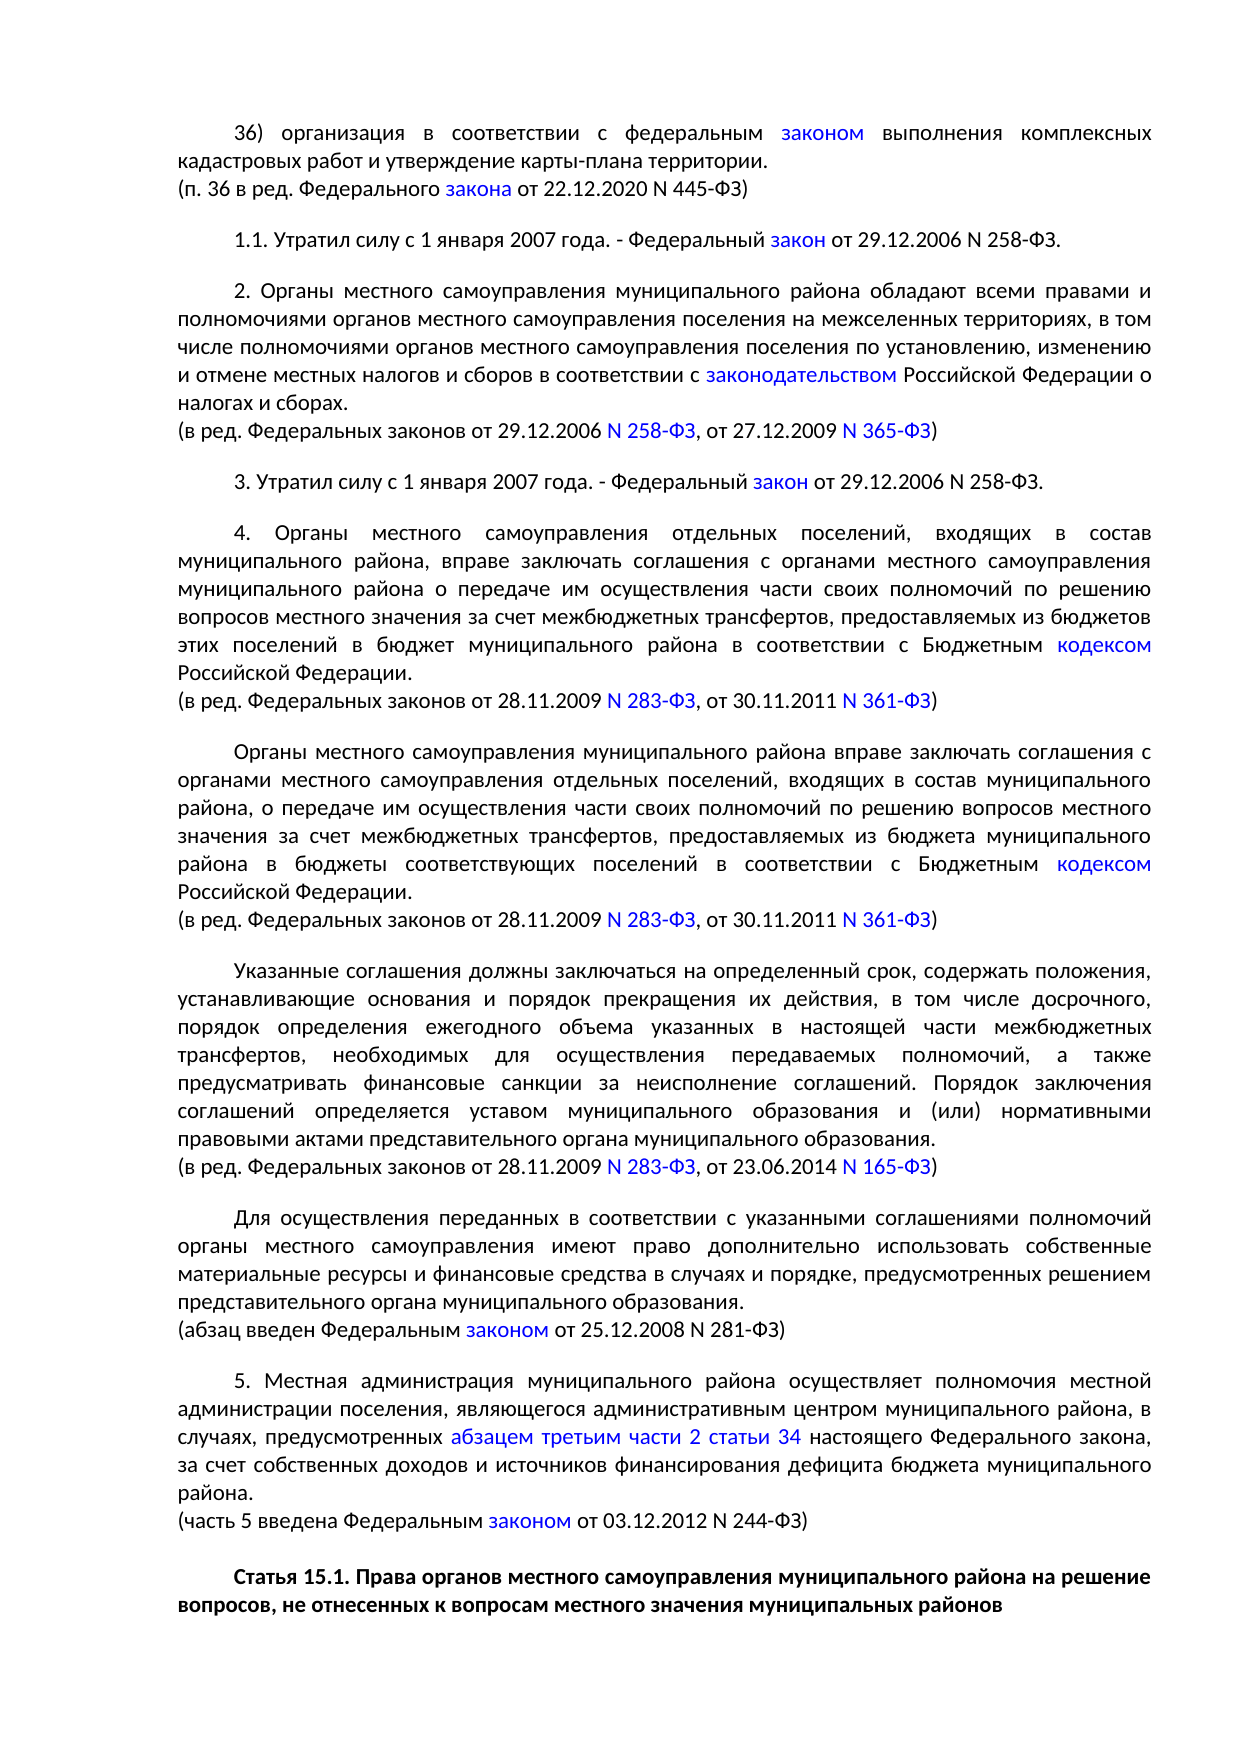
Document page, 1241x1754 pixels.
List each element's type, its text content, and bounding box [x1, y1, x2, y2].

text (в ред. Федеральных законов от 28.11.2009 N 283-ФЗ, от 23.06.2014 N 165-ФЗ) [177, 1152, 1152, 1180]
text (в ред. Федеральных законов от 29.12.2006 N 258-ФЗ, от 27.12.2009 N 365-ФЗ) [177, 416, 1152, 444]
text (в ред. Федеральных законов от 28.11.2009 N 283-ФЗ, от 30.11.2011 N 361-ФЗ) [177, 905, 1152, 933]
text Органы местного самоуправления муниципального района вправе заключать соглашения с органами местного самоуправления отдельных поселений, входящих в состав муниципального района, о передаче им осуществления части своих полномочий по решению вопросов местного значения за счет межбюджетных трансфертов, предоставляемых из бюджета муниципального района в бюджеты соответствующих поселений в соответствии с Бюджетным кодексом Российской Федерации. [177, 737, 1152, 905]
text 1.1. Утратил силу с 1 января 2007 года. - Федеральный закон от 29.12.2006 N 258-ФЗ. [177, 225, 1152, 253]
text 4. Органы местного самоуправления отдельных поселений, входящих в состав муниципального района, вправе заключать соглашения с органами местного самоуправления муниципального района о передаче им осуществления части своих полномочий по решению вопросов местного значения за счет межбюджетных трансфертов, предоставляемых из бюджетов этих поселений в бюджет муниципального района в соответствии с Бюджетным кодексом Российской Федерации. [177, 518, 1152, 686]
text Для осуществления переданных в соответствии с указанными соглашениями полномочий органы местного самоуправления имеют право дополнительно использовать собственные материальные ресурсы и финансовые средства в случаях и порядке, предусмотренных решением представительного органа муниципального образования. [177, 1203, 1152, 1315]
text 36) организация в соответствии с федеральным законом выполнения комплексных кадастровых работ и утверждение карты-плана территории. [177, 118, 1152, 174]
text (часть 5 введена Федеральным законом от 03.12.2012 N 244-ФЗ) [177, 1506, 1152, 1534]
title Статья 15.1. Права органов местного самоуправления муниципального района на решение вопросов, не отнесенных к вопросам местного значения муниципальных районов [177, 1562, 1152, 1618]
text 2. Органы местного самоуправления муниципального района обладают всеми правами и полномочиями органов местного самоуправления поселения на межселенных территориях, в том числе полномочиями органов местного самоуправления поселения по установлению, изменению и отмене местных налогов и сборов в соответствии с законодательством Российской Федерации о налогах и сборах. [177, 276, 1152, 416]
text (п. 36 в ред. Федерального закона от 22.12.2020 N 445-ФЗ) [177, 174, 1152, 202]
text (абзац введен Федеральным законом от 25.12.2008 N 281-ФЗ) [177, 1315, 1152, 1343]
text 5. Местная администрация муниципального района осуществляет полномочия местной администрации поселения, являющегося административным центром муниципального района, в случаях, предусмотренных абзацем третьим части 2 статьи 34 настоящего Федерального закона, за счет собственных доходов и источников финансирования дефицита бюджета муниципального района. [177, 1366, 1152, 1506]
text (в ред. Федеральных законов от 28.11.2009 N 283-ФЗ, от 30.11.2011 N 361-ФЗ) [177, 686, 1152, 714]
text Указанные соглашения должны заключаться на определенный срок, содержать положения, устанавливающие основания и порядок прекращения их действия, в том числе досрочного, порядок определения ежегодного объема указанных в настоящей части межбюджетных трансфертов, необходимых для осуществления передаваемых полномочий, а также предусматривать финансовые санкции за неисполнение соглашений. Порядок заключения соглашений определяется уставом муниципального образования и (или) нормативными правовыми актами представительного органа муниципального образования. [177, 956, 1152, 1152]
text 3. Утратил силу с 1 января 2007 года. - Федеральный закон от 29.12.2006 N 258-ФЗ. [177, 467, 1152, 495]
